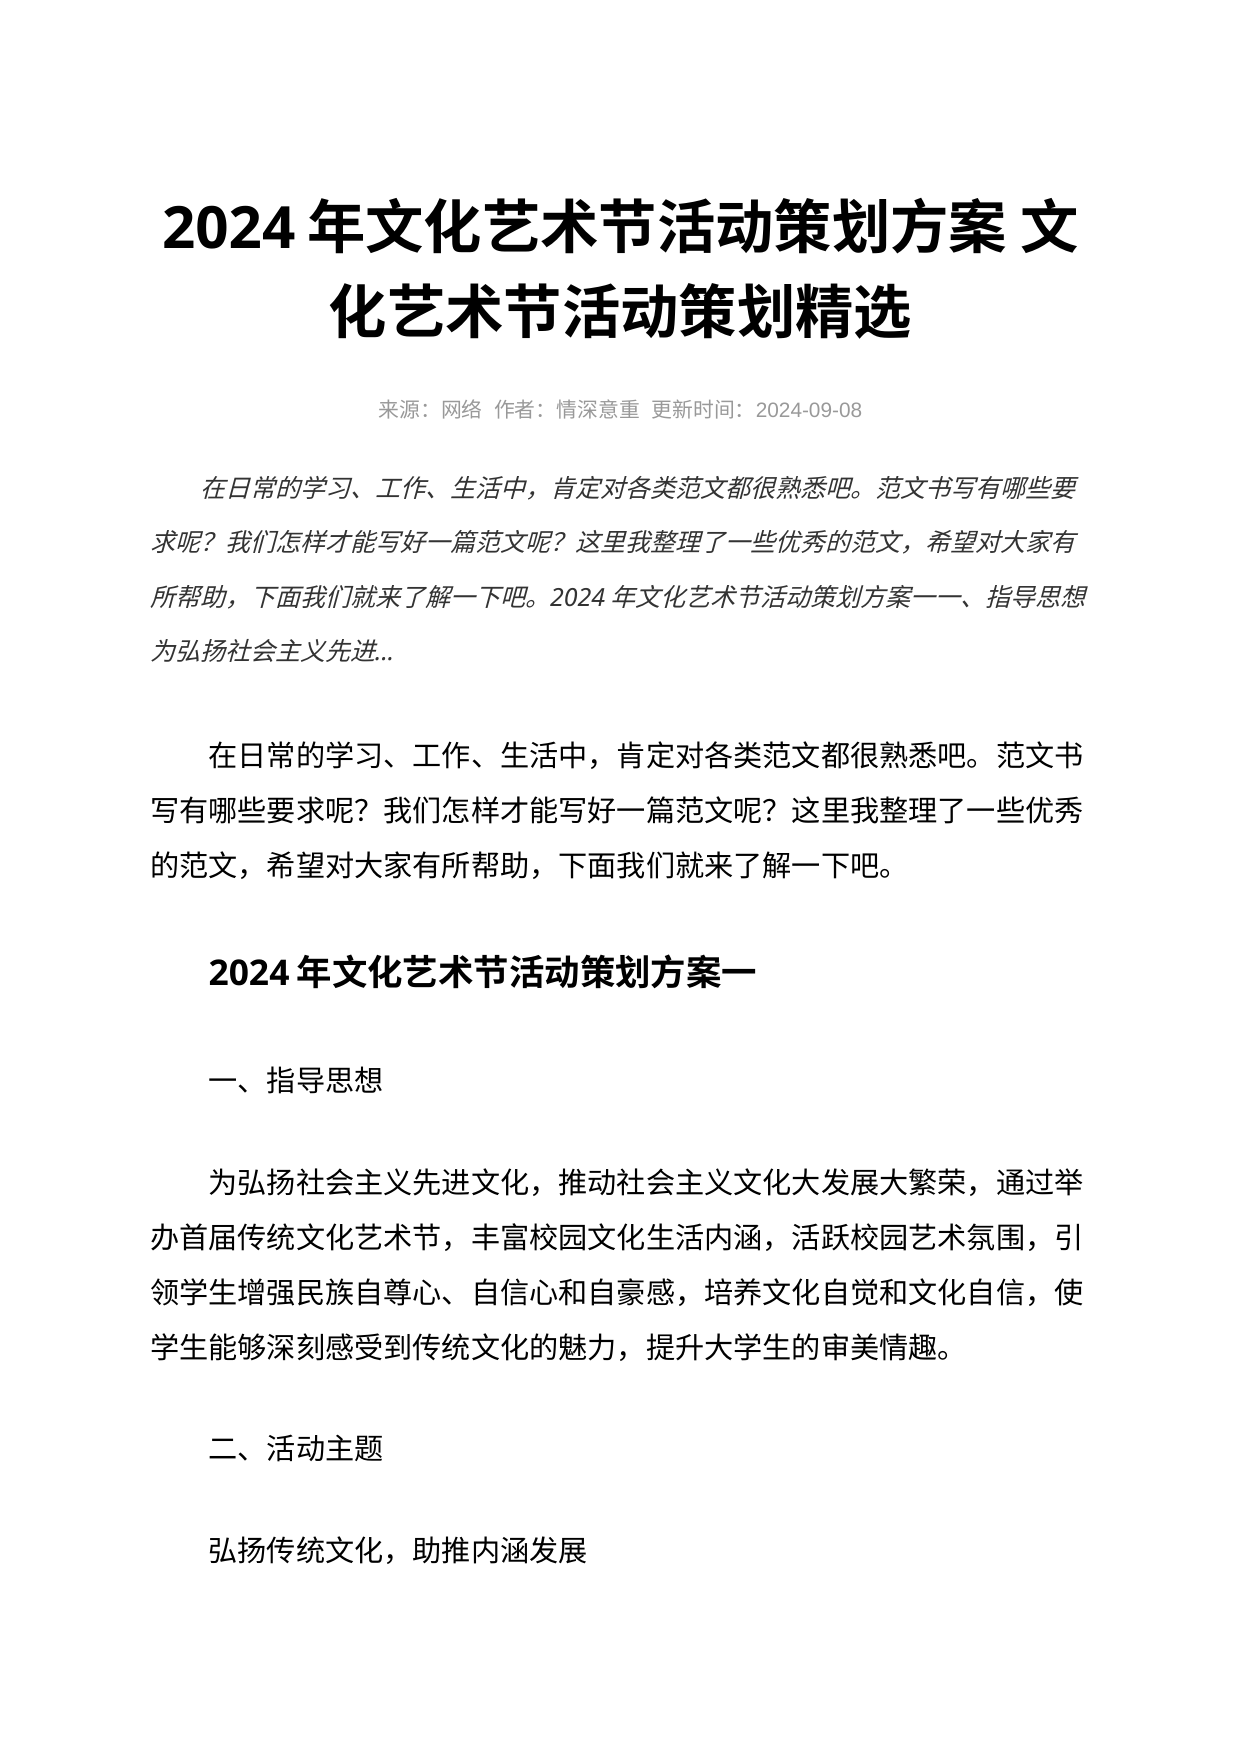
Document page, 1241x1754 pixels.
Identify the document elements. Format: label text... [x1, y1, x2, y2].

text 弘扬传统文化，助推内涵发展 [150, 1528, 1090, 1570]
text 在日常的学习、工作、生活中，肯定对各类范文都很熟悉吧。范文书写有哪些要求呢？我们怎样才能写好一篇范文呢？这里我整理了一些优秀的范文，希望对大家有所帮助，下面我们就来了解一下吧。2024年文化艺术节活动策划方案一一、指导思想为弘扬社会主义先进... [150, 468, 1090, 668]
text 2024年文化艺术节活动策划方案一 [150, 944, 1090, 996]
text 为弘扬社会主义先进文化，推动社会主义文化大发展大繁荣，通过举办首届传统文化艺术节，丰富校园文化生活内涵，活跃校园艺术氛围，引领学生增强民族自尊心、自信心和自豪感，培养文化自觉和文化自信，使学生能够深刻感受到传统文化的魅力，提升大学生的审美情趣。 [150, 1159, 1090, 1366]
text 来源：网络 作者：情深意重 更新时间：2024-09-08 [150, 397, 1090, 421]
text 二、活动主题 [150, 1426, 1090, 1468]
text 在日常的学习、工作、生活中，肯定对各类范文都很熟悉吧。范文书写有哪些要求呢？我们怎样才能写好一篇范文呢？这里我整理了一些优秀的范文，希望对大家有所帮助，下面我们就来了解一下吧。 [150, 733, 1090, 885]
subtitle 2024年文化艺术节活动策划方案 文化艺术节活动策划精选 [150, 181, 1090, 351]
text 一、指导思想 [150, 1058, 1090, 1100]
